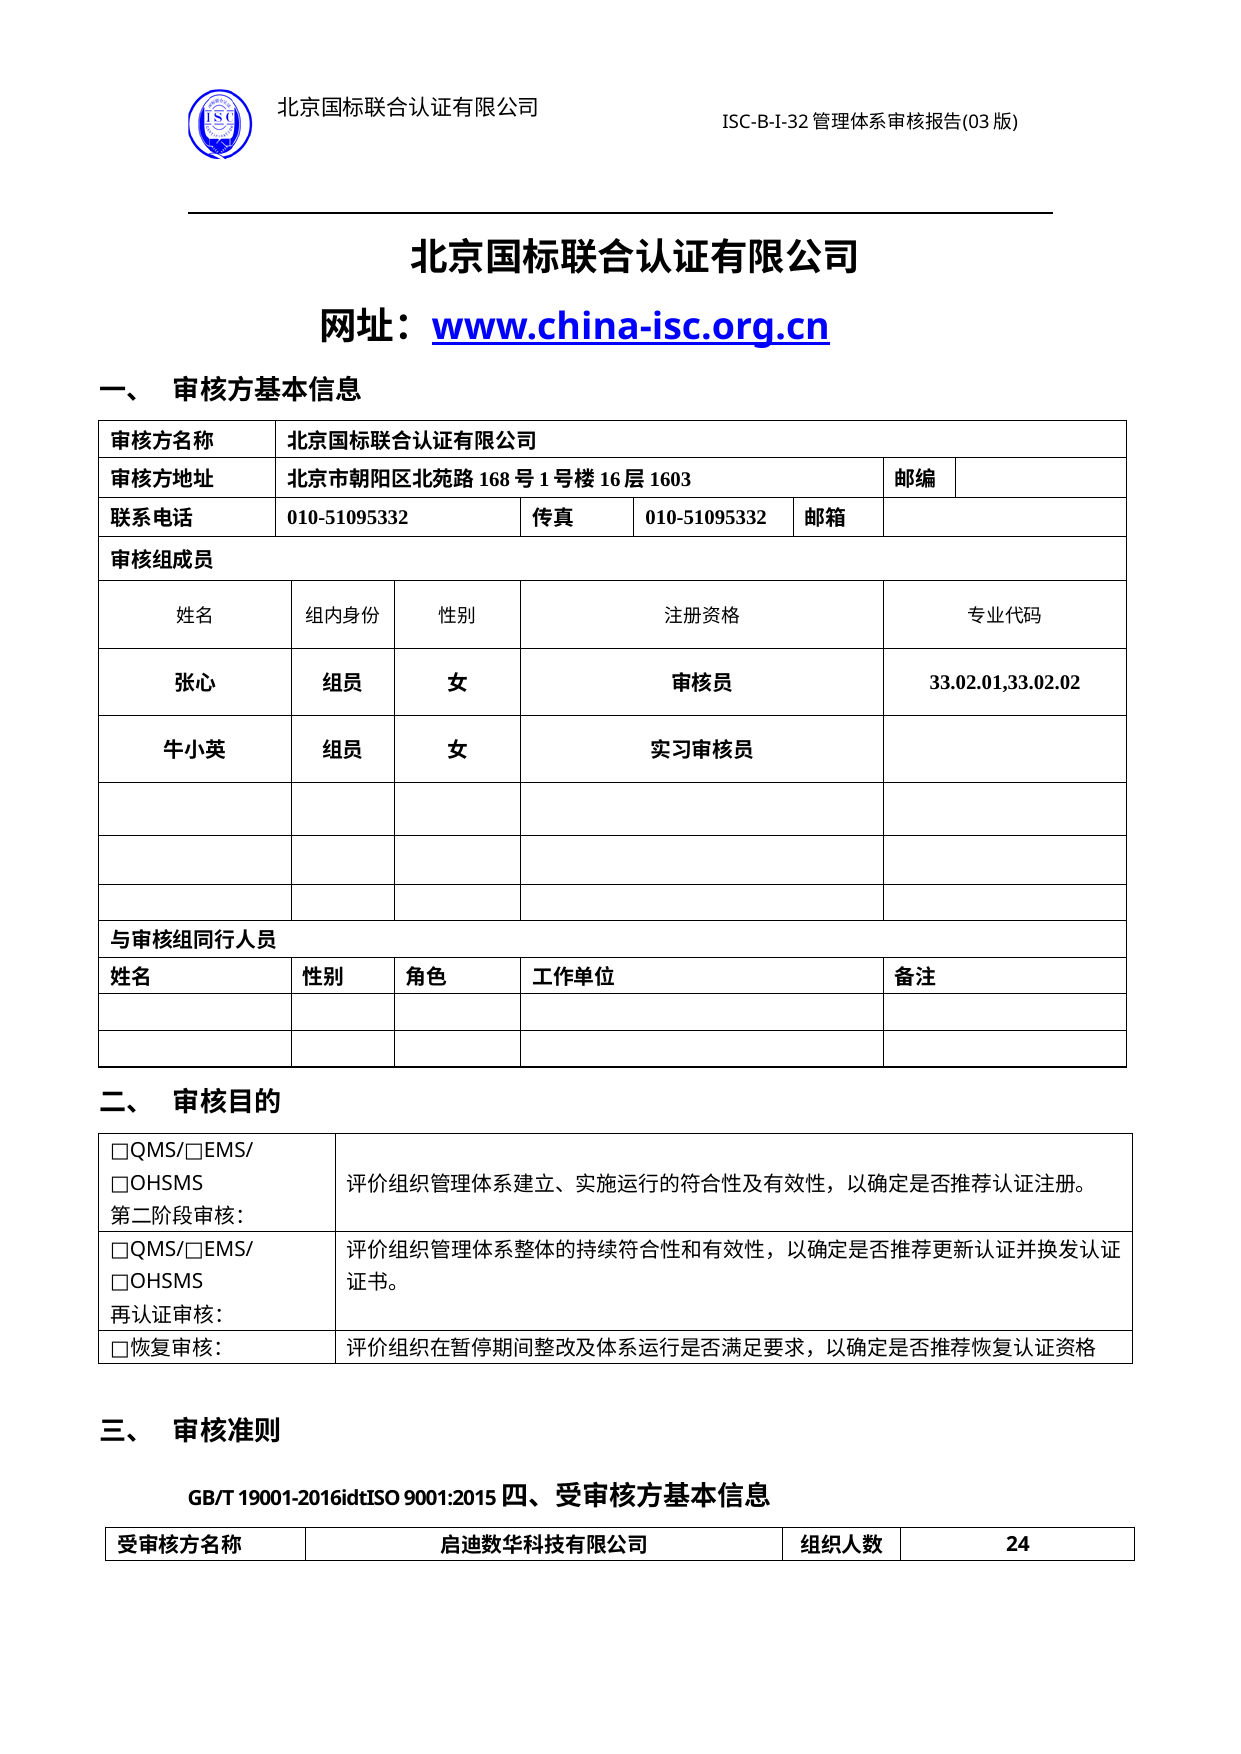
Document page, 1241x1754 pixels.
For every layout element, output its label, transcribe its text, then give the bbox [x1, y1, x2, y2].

table_cell [884, 498, 1126, 536]
table_cell [884, 885, 1126, 920]
table_cell 评价组织在暂停期间整改及体系运行是否满足要求，以确定是否推荐恢复认证资格 [336, 1331, 1132, 1363]
table_cell 邮编 [884, 458, 955, 497]
table_cell 性别 [395, 581, 520, 648]
table_cell 注册资格 [521, 581, 883, 648]
table_cell 邮箱 [794, 498, 883, 536]
table_cell 备注 [884, 958, 1126, 993]
table_cell 审核组成员 [99, 537, 1126, 580]
table_cell [884, 994, 1126, 1030]
table_cell 专业代码 [884, 581, 1126, 648]
table_cell [395, 994, 520, 1030]
table_cell 张心 [99, 649, 291, 715]
table_header □QMS/□EMS/□OHSMS 第二阶段审核： [99, 1134, 335, 1231]
table_cell 姓名 [99, 581, 291, 648]
table_cell 组员 [292, 649, 394, 715]
table_cell [99, 783, 291, 835]
table_cell 工作单位 [521, 958, 883, 993]
table_cell 010-51095332 [276, 498, 520, 536]
table_cell [521, 836, 883, 883]
table_cell [521, 994, 883, 1030]
table_cell 性别 [292, 958, 394, 993]
picture [187, 89, 253, 158]
table_cell [292, 994, 394, 1030]
table_cell 组员 [292, 716, 394, 782]
list 审核方基本信息 [99, 355, 1053, 420]
table_cell 联系电话 [99, 498, 275, 536]
table_cell 姓名 [99, 958, 291, 993]
table_cell [292, 1031, 394, 1066]
table_cell [292, 783, 394, 835]
table_cell 33.02.01,33.02.02 [884, 649, 1126, 715]
table_cell 与审核组同行人员 [99, 921, 1126, 957]
table_cell [292, 836, 394, 883]
text GB/T 19001-2016idtISO 9001:2015四、受审核方基本信息 [187, 1462, 1053, 1527]
table_cell 角色 [395, 958, 520, 993]
table_cell [395, 783, 520, 835]
table_header 组织人数 [783, 1528, 900, 1560]
table_cell [395, 1031, 520, 1066]
text 网址：www.china-isc.org.cn [187, 290, 1053, 355]
table_header 审核方名称 [99, 421, 275, 457]
table_cell [521, 885, 883, 920]
table_cell 北京市朝阳区北苑路168号1号楼16层1603 [276, 458, 883, 497]
table_cell 牛小英 [99, 716, 291, 782]
table_cell 审核员 [521, 649, 883, 715]
table_cell 组内身份 [292, 581, 394, 648]
table_cell 审核方地址 [99, 458, 275, 497]
table_cell [99, 836, 291, 883]
table_cell □恢复审核： [99, 1331, 335, 1363]
table_cell 评价组织管理体系整体的持续符合性和有效性，以确定是否推荐更新认证并换发认证证书。 [336, 1232, 1132, 1329]
list 审核准则 [99, 1397, 1053, 1462]
table_cell 实习审核员 [521, 716, 883, 782]
table_cell [99, 1031, 291, 1066]
table_cell 010-51095332 [634, 498, 793, 536]
text 北京国标联合认证有限公司 [187, 226, 1053, 281]
table_header 24 [901, 1528, 1134, 1560]
table_cell [292, 885, 394, 920]
table_cell [884, 716, 1126, 782]
table_cell 女 [395, 649, 520, 715]
table_cell [956, 458, 1126, 497]
table_header 受审核方名称 [106, 1528, 305, 1560]
table_cell [395, 836, 520, 883]
table_cell [99, 994, 291, 1030]
table_cell [521, 783, 883, 835]
table_cell [884, 1031, 1126, 1066]
table_cell [395, 885, 520, 920]
table_cell [884, 783, 1126, 835]
list 审核目的 [99, 1068, 1053, 1132]
table_cell [884, 836, 1126, 883]
table_header 评价组织管理体系建立、实施运行的符合性及有效性，以确定是否推荐认证注册。 [336, 1134, 1132, 1231]
table_cell [521, 1031, 883, 1066]
table_header 启迪数华科技有限公司 [306, 1528, 782, 1560]
table_header 北京国标联合认证有限公司 [276, 421, 1126, 457]
table_cell [99, 885, 291, 920]
table_cell 女 [395, 716, 520, 782]
table_cell □QMS/□EMS/□OHSMS 再认证审核： [99, 1232, 335, 1329]
table_cell 传真 [521, 498, 633, 536]
